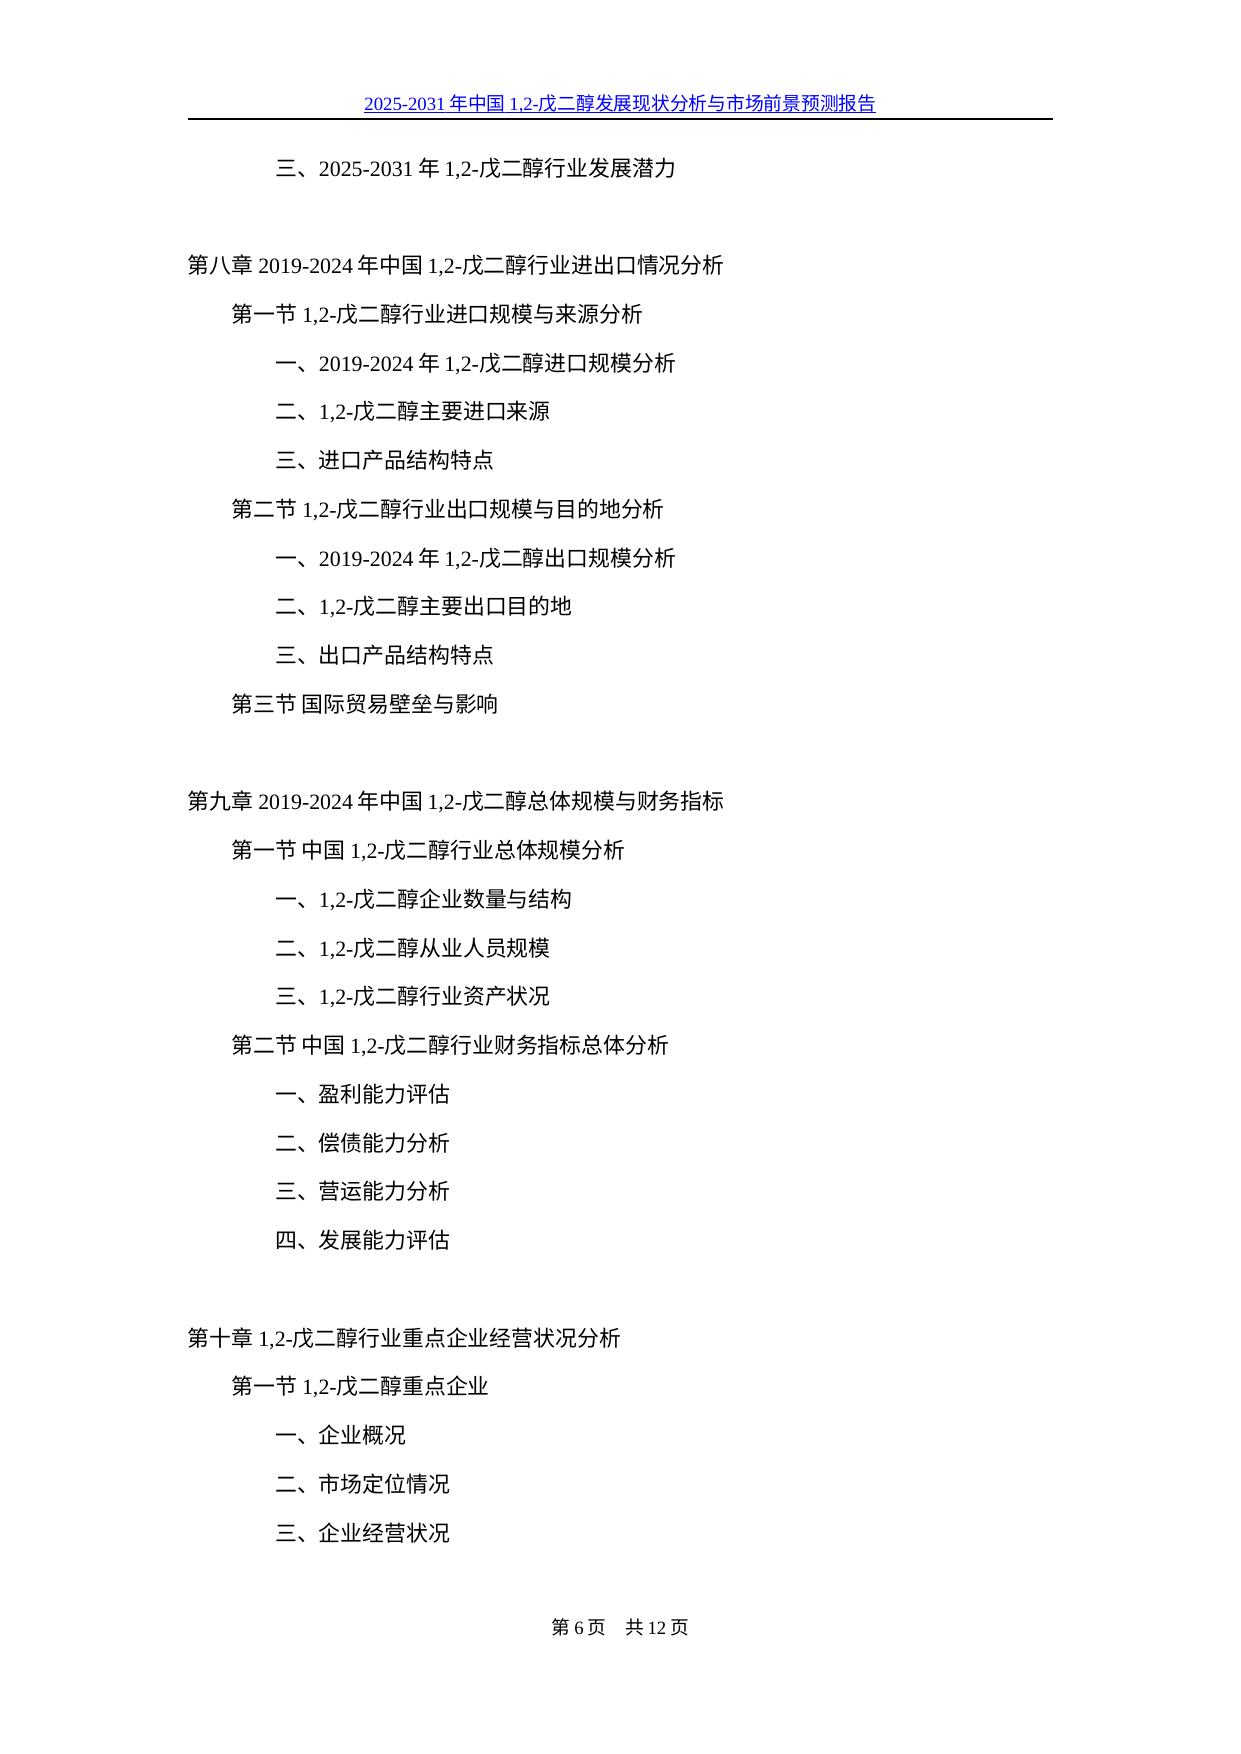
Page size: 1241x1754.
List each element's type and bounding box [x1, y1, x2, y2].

text [187, 150, 1053, 1548]
